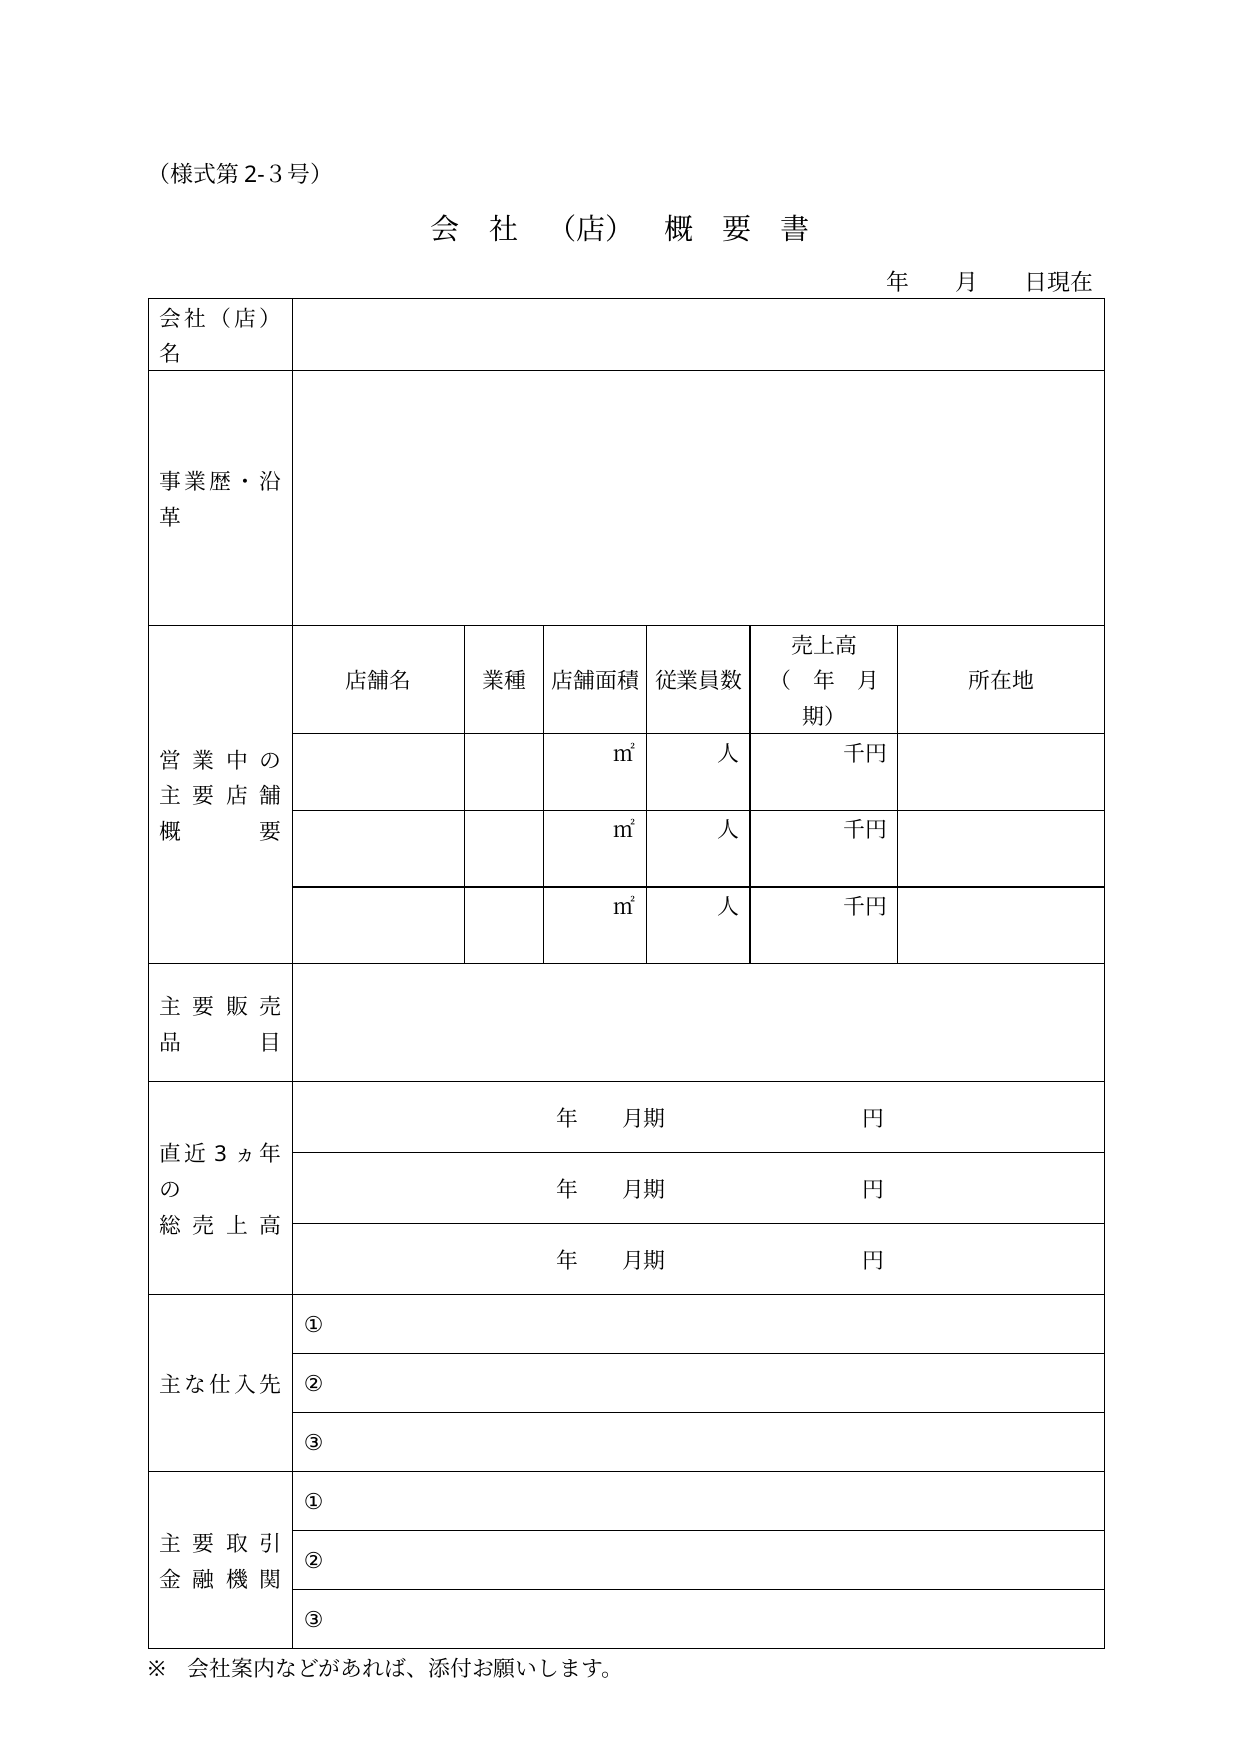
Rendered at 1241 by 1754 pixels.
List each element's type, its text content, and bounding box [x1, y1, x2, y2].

table_cell 人 [647, 734, 749, 809]
table_cell 従業員数 [647, 626, 749, 733]
table_cell 千円 [751, 888, 897, 963]
table_cell [293, 811, 464, 886]
table_cell [293, 734, 464, 809]
table_cell [465, 734, 543, 809]
table_cell [293, 964, 1104, 1081]
table_cell [898, 888, 1104, 963]
table_cell 人 [647, 888, 749, 963]
table_cell 店舗面積 [544, 626, 646, 733]
table_cell 主な仕入先 [149, 1295, 292, 1471]
table_cell [293, 1472, 1104, 1530]
table_cell [898, 734, 1104, 809]
table_cell [293, 1413, 1104, 1471]
table_cell [293, 1354, 1104, 1412]
table_cell ㎡ [544, 811, 646, 886]
table_cell [465, 811, 543, 886]
table_cell [898, 811, 1104, 886]
text 年 月 日現在 [148, 262, 1092, 298]
table_cell 年 月期 円 [293, 1224, 1104, 1294]
table_cell 千円 [751, 811, 897, 886]
text （様式第2-３号） [148, 155, 1092, 191]
text 会 社 （店） 概 要 書 [148, 191, 1092, 262]
table_cell [293, 1531, 1104, 1589]
table_header 会社（店）名 [149, 299, 292, 370]
table_cell 店舗名 [293, 626, 464, 733]
table_cell [293, 1295, 1104, 1353]
table_cell [293, 888, 464, 963]
table_cell 主要取引 金融機関 [149, 1472, 292, 1648]
table_cell [465, 888, 543, 963]
table_header [293, 299, 1104, 370]
table_cell 主要販売 品目 [149, 964, 292, 1081]
table_cell 売上高 （ 年 月期） [751, 626, 897, 733]
table_cell 業種 [465, 626, 543, 733]
table_cell 事業歴・沿革 [149, 371, 292, 625]
text ※ 会社案内などがあれば、添付お願いします。 [148, 1649, 1092, 1685]
table_cell ㎡ [544, 734, 646, 809]
table_cell 営業中の 主要店舗 概要 [149, 626, 292, 963]
table_cell 年 月期 円 [293, 1082, 1104, 1152]
table_cell 所在地 [898, 626, 1104, 733]
table_cell [293, 371, 1104, 625]
table_cell 年 月期 円 [293, 1153, 1104, 1223]
table_cell 千円 [751, 734, 897, 809]
table_cell 直近3ヵ年の 総売上高 [149, 1082, 292, 1294]
table_cell 人 [647, 811, 749, 886]
table_cell [293, 1590, 1104, 1648]
table_cell ㎡ [544, 888, 646, 963]
